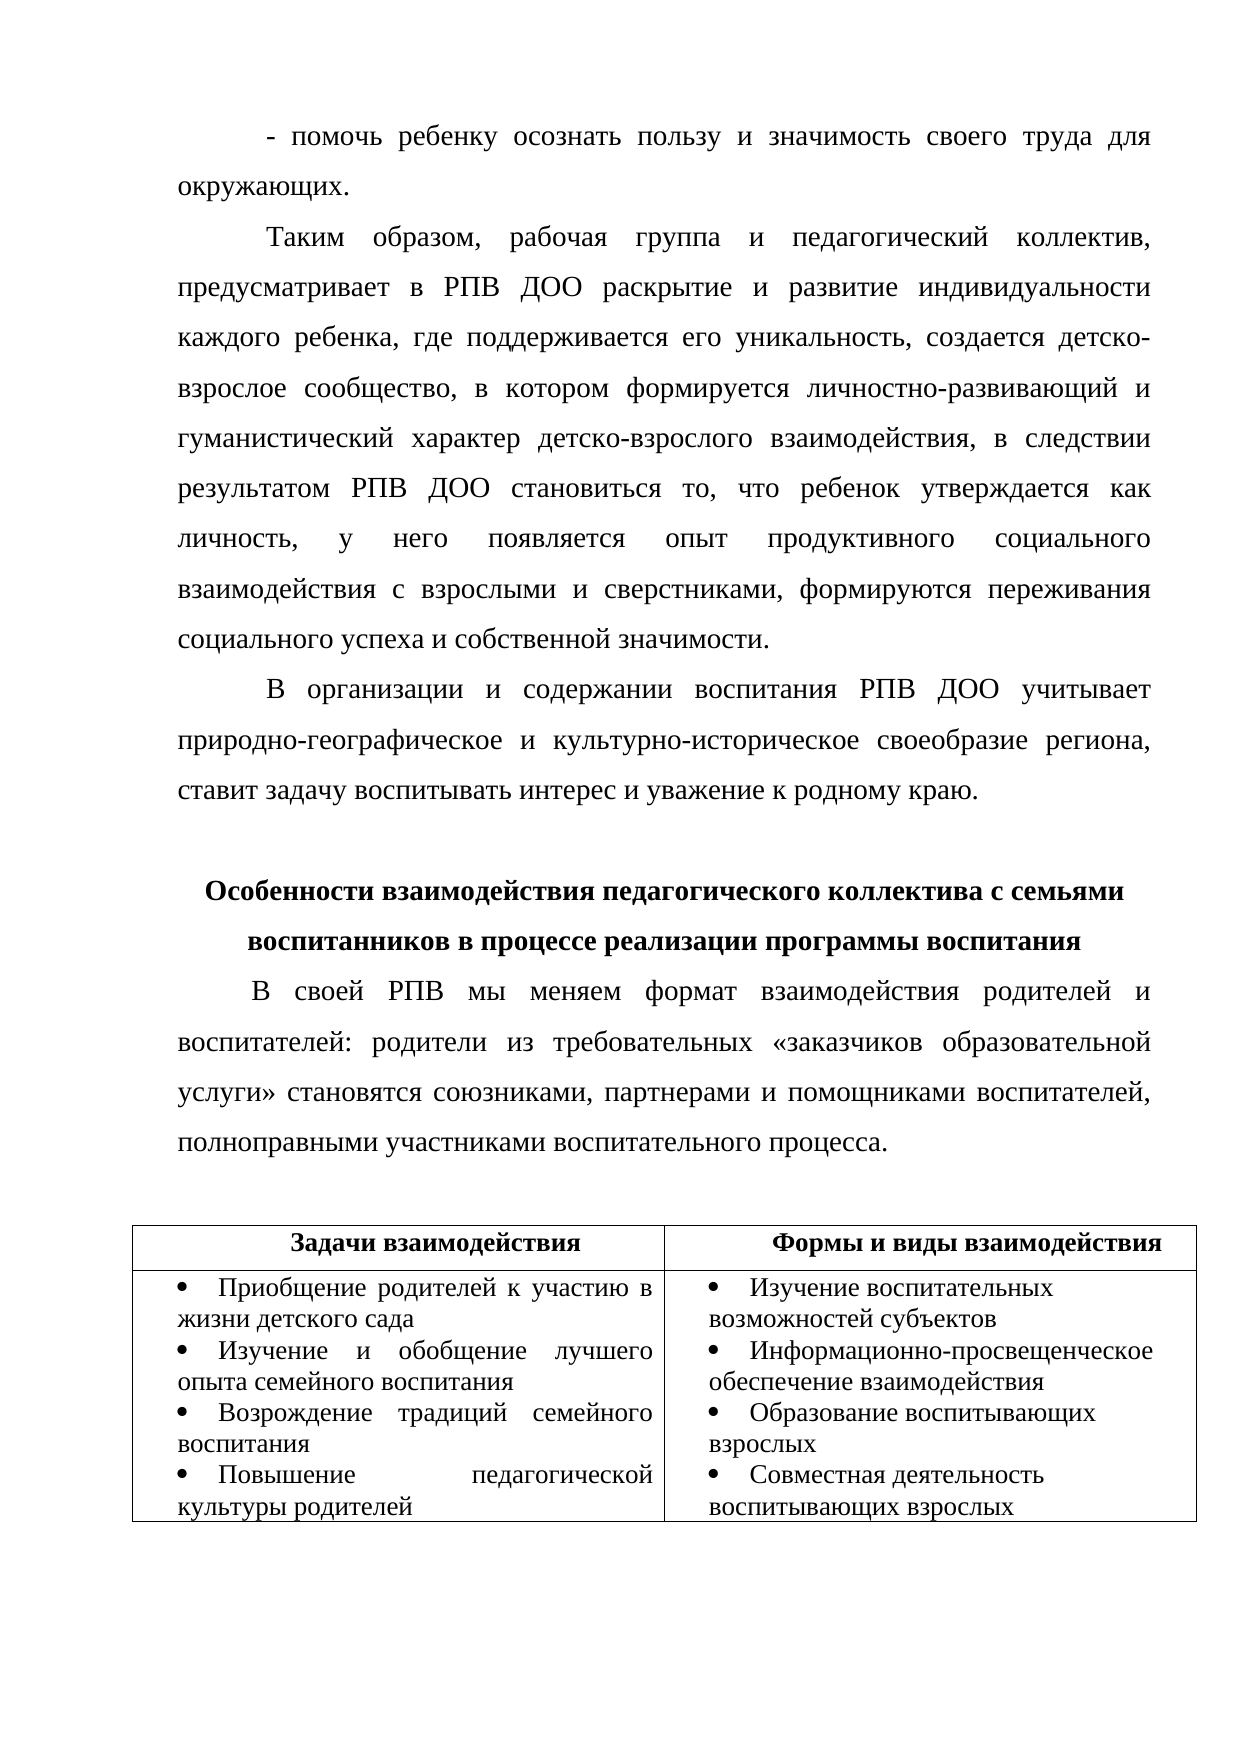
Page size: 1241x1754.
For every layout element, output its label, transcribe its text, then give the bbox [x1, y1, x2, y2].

table_cell Изучение воспитательных возможностей субъектов Информационно-просвещенческое обеспечение взаимодействия Образование воспитывающих взрослых Совместная деятельность воспитывающих взрослых [665, 1271, 1196, 1521]
text Особенности взаимодействия педагогического коллектива с семьями воспитанников в процессе реализации программы воспитания [177, 873, 1152, 957]
table_header Задачи взаимодействия [133, 1226, 664, 1270]
table_cell Приобщение родителей к участию в жизни детского сада Изучение и обобщение лучшего опыта семейного воспитания Возрождение традиций семейного воспитания Повышение педагогической культуры родителей [133, 1271, 664, 1521]
text - помочь ребенку осознать пользу и значимость своего труда для окружающих. [177, 118, 1152, 202]
text Таким образом, рабочая группа и педагогический коллектив, предусматривает в РПВ ДОО раскрытие и развитие индивидуальности каждого ребенка, где поддерживается его уникальность, создается детско-взрослое сообщество, в котором формируется личностно-развивающий и гуманистический характер детско-взрослого взаимодействия, в следствии результатом РПВ ДОО становиться то, что ребенок утверждается как личность, у него появляется опыт продуктивного социального взаимодействия с взрослыми и сверстниками, формируются переживания социального успеха и собственной значимости. [177, 219, 1152, 655]
text В своей РПВ мы меняем формат взаимодействия родителей и воспитателей: родители из требовательных «заказчиков образовательной услуги» становятся союзниками, партнерами и помощниками воспитателей, полноправными участниками воспитательного процесса. [177, 973, 1152, 1158]
text В организации и содержании воспитания РПВ ДОО учитывает природно-географическое и культурно-историческое своеобразие региона, ставит задачу воспитывать интерес и уважение к родному краю. [177, 672, 1152, 806]
table_header Формы и виды взаимодействия [665, 1226, 1196, 1270]
